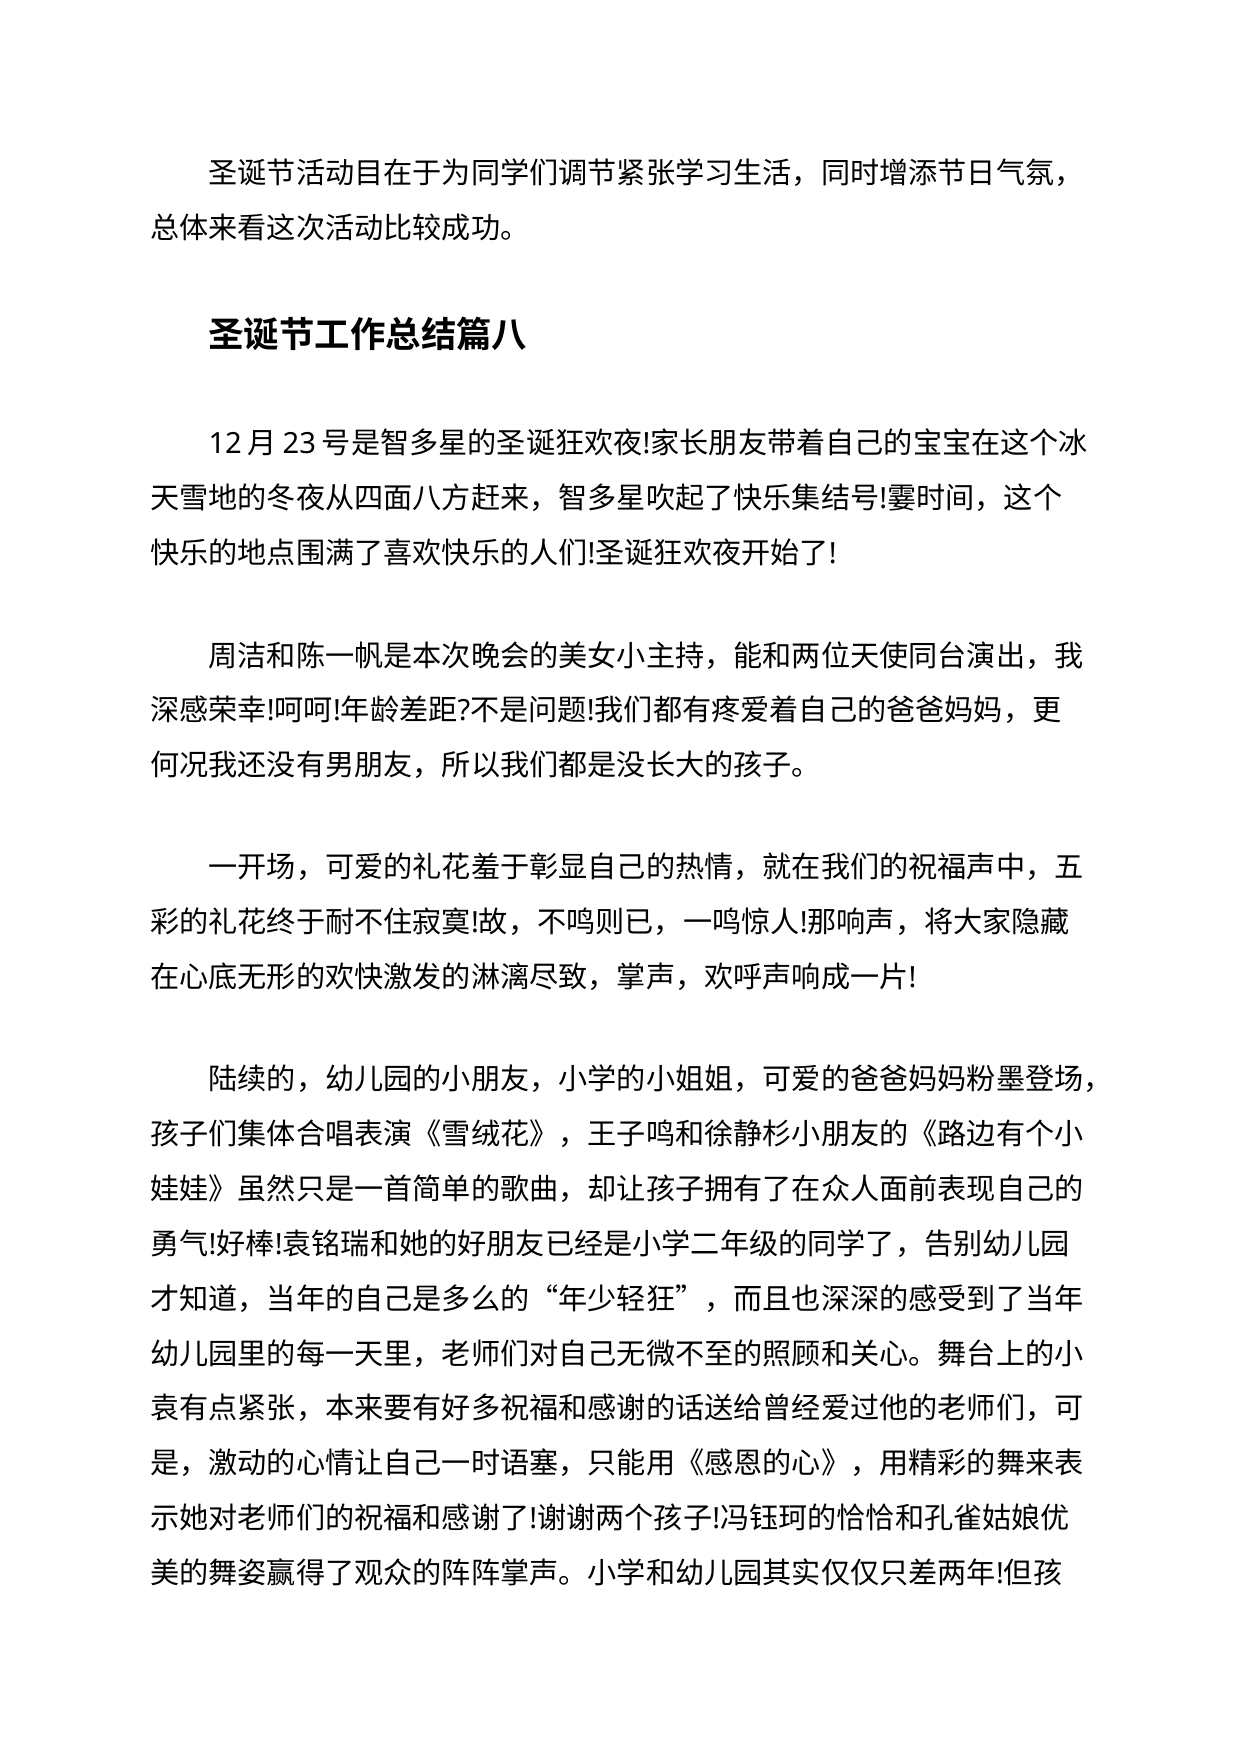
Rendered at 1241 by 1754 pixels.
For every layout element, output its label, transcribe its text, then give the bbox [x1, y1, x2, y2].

text 圣诞节活动目在于为同学们调节紧张学习生活，同时增添节日气氛，总体来看这次活动比较成功。 [150, 150, 1090, 247]
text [150, 1056, 1090, 1592]
text 一开场，可爱的礼花羞于彰显自己的热情，就在我们的祝福声中，五彩的礼花终于耐不住寂寞!故，不鸣则已，一鸣惊人!那响声，将大家隐藏在心底无形的欢快激发的淋漓尽致，掌声，欢呼声响成一片! [150, 844, 1090, 996]
text 周洁和陈一帆是本次晚会的美女小主持，能和两位天使同台演出，我深感荣幸!呵呵!年龄差距?不是问题!我们都有疼爱着自己的爸爸妈妈，更何况我还没有男朋友，所以我们都是没长大的孩子。 [150, 632, 1090, 784]
text 圣诞节工作总结篇八 [150, 307, 1090, 358]
text 12月23号是智多星的圣诞狂欢夜!家长朋友带着自己的宝宝在这个冰天雪地的冬夜从四面八方赶来，智多星吹起了快乐集结号!霎时间，这个快乐的地点围满了喜欢快乐的人们!圣诞狂欢夜开始了! [150, 420, 1090, 572]
